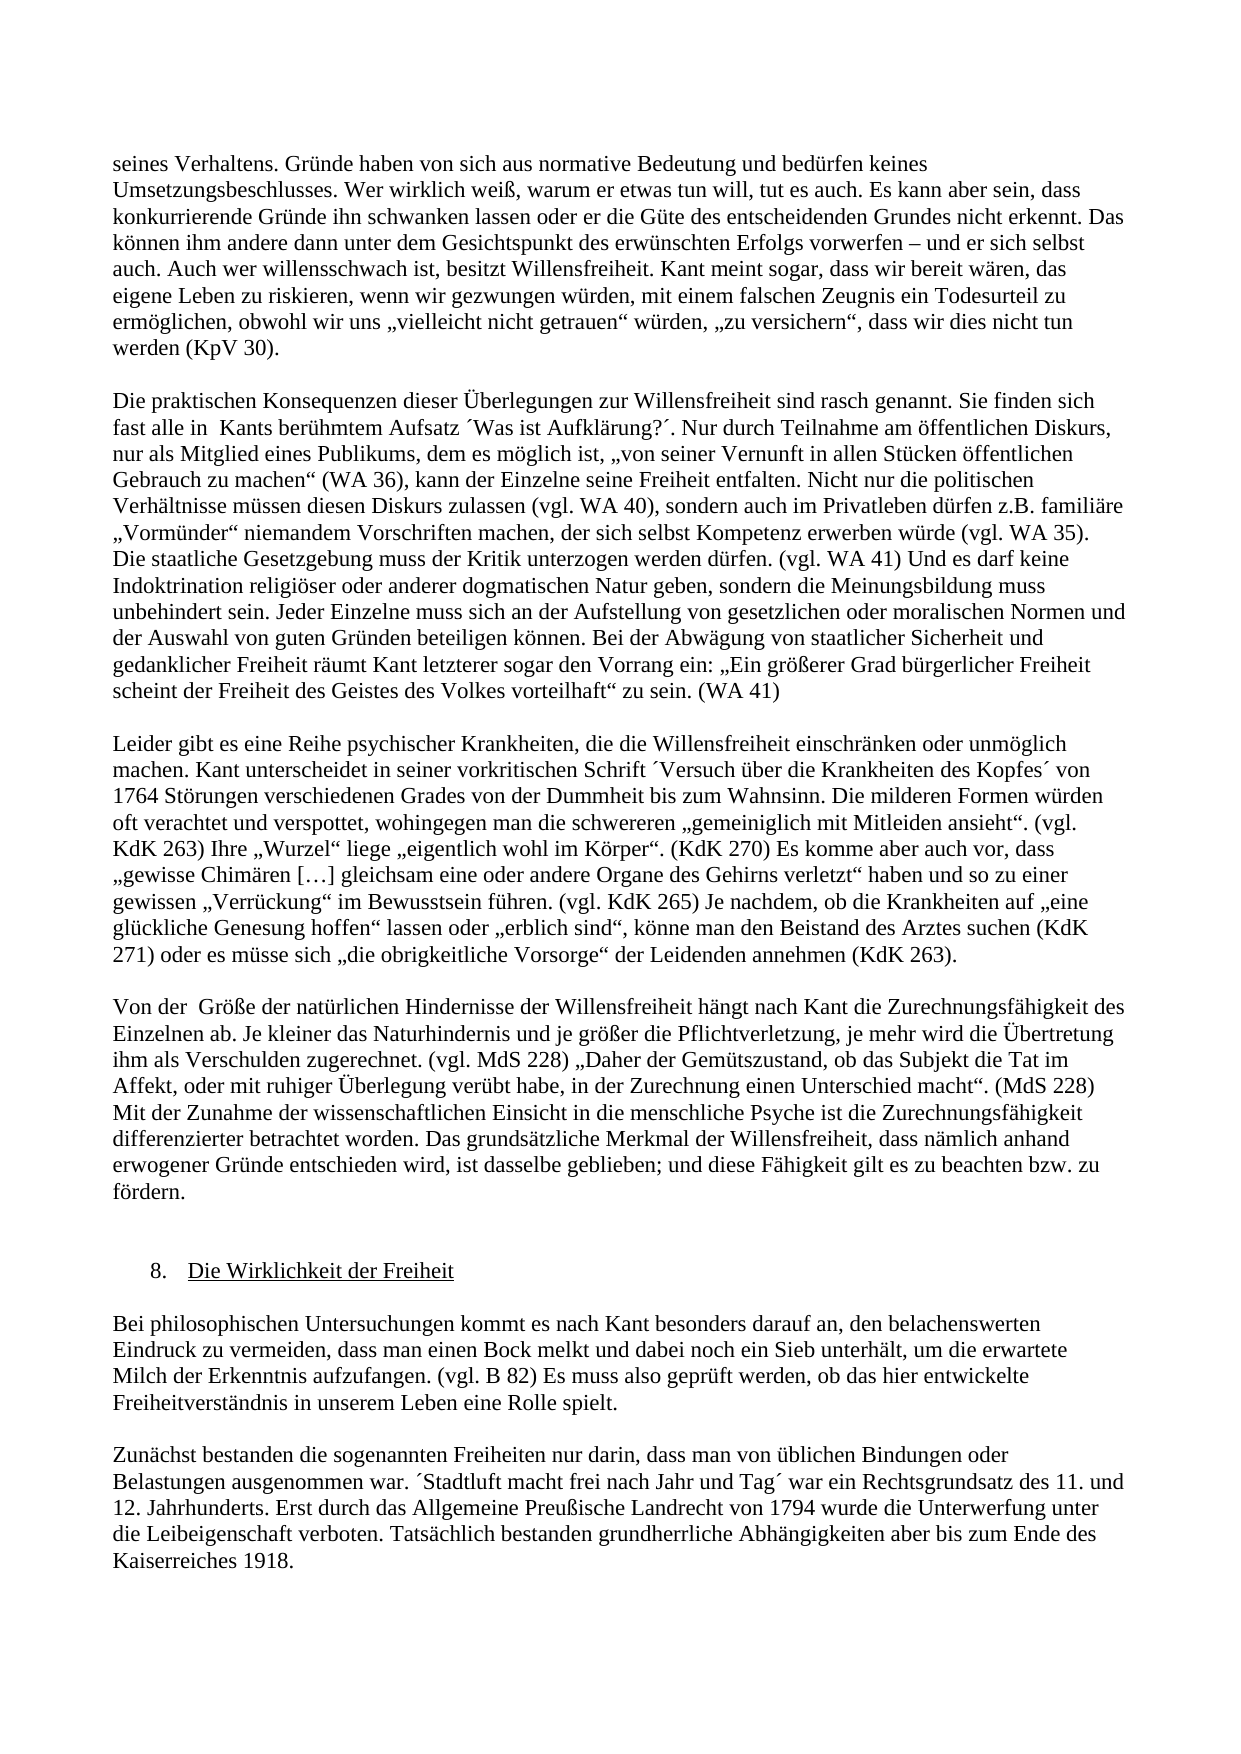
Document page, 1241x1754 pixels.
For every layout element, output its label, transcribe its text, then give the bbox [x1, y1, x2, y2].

text Bei philosophischen Untersuchungen kommt es nach Kant besonders darauf an, den belachenswerten Eindruck zu vermeiden, dass man einen Bock melkt und dabei noch ein Sieb unterhält, um die erwartete Milch der Erkenntnis aufzufangen. (vgl. B 82) Es muss also geprüft werden, ob das hier entwickelte Freiheitverständnis in unserem Leben eine Rolle spielt. [112, 1309, 1128, 1415]
text Von der Größe der natürlichen Hindernisse der Willensfreiheit hängt nach Kant die Zurechnungsfähigkeit des Einzelnen ab. Je kleiner das Naturhindernis und je größer die Pflichtverletzung, je mehr wird die Übertretung ihm als Verschulden zugerechnet. (vgl. MdS 228) „Daher der Gemütszustand, ob das Subjekt die Tat im Affekt, oder mit ruhiger Überlegung verübt habe, in der Zurechnung einen Unterschied macht“. (MdS 228) Mit der Zunahme der wissenschaftlichen Einsicht in die menschliche Psyche ist die Zurechnungsfähigkeit differenzierter betrachtet worden. Das grundsätzliche Merkmal der Willensfreiheit, dass nämlich anhand erwogener Gründe entschieden wird, ist dasselbe geblieben; und diese Fähigkeit gilt es zu beachten bzw. zu fördern. [112, 993, 1128, 1204]
list Die Wirklichkeit der Freiheit [150, 1257, 1128, 1283]
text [112, 150, 1128, 361]
text Leider gibt es eine Reihe psychischer Krankheiten, die die Willensfreiheit einschränken oder unmöglich machen. Kant unterscheidet in seiner vorkritischen Schrift ´Versuch über die Krankheiten des Kopfes´ von 1764 Störungen verschiedenen Grades von der Dummheit bis zum Wahnsinn. Die milderen Formen würden oft verachtet und verspottet, wohingegen man die schwereren „gemeiniglich mit Mitleiden ansieht“. (vgl. KdK 263) Ihre „Wurzel“ liege „eigentlich wohl im Körper“. (KdK 270) Es komme aber auch vor, dass „gewisse Chimären […] gleichsam eine oder andere Organe des Gehirns verletzt“ haben und so zu einer gewissen „Verrückung“ im Bewusstsein führen. (vgl. KdK 265) Je nachdem, ob die Krankheiten auf „eine glückliche Genesung hoffen“ lassen oder „erblich sind“, könne man den Beistand des Arztes suchen (KdK 271) oder es müsse sich „die obrigkeitliche Vorsorge“ der Leidenden annehmen (KdK 263). [112, 730, 1128, 967]
text Zunächst bestanden die sogenannten Freiheiten nur darin, dass man von üblichen Bindungen oder Belastungen ausgenommen war. ´Stadtluft macht frei nach Jahr und Tag´ war ein Rechtsgrundsatz des 11. und 12. Jahrhunderts. Erst durch das Allgemeine Preußische Landrecht von 1794 wurde die Unterwerfung unter die Leibeigenschaft verboten. Tatsächlich bestanden grundherrliche Abhängigkeiten aber bis zum Ende des Kaiserreiches 1918. [112, 1441, 1128, 1573]
text Die praktischen Konsequenzen dieser Überlegungen zur Willensfreiheit sind rasch genannt. Sie finden sich fast alle in Kants berühmtem Aufsatz ´Was ist Aufklärung?´. Nur durch Teilnahme am öffentlichen Diskurs, nur als Mitglied eines Publikums, dem es möglich ist, „von seiner Vernunft in allen Stücken öffentlichen Gebrauch zu machen“ (WA 36), kann der Einzelne seine Freiheit entfalten. Nicht nur die politischen Verhältnisse müssen diesen Diskurs zulassen (vgl. WA 40), sondern auch im Privatleben dürfen z.B. familiäre „Vormünder“ niemandem Vorschriften machen, der sich selbst Kompetenz erwerben würde (vgl. WA 35). Die staatliche Gesetzgebung muss der Kritik unterzogen werden dürfen. (vgl. WA 41) Und es darf keine Indoktrination religiöser oder anderer dogmatischen Natur geben, sondern die Meinungsbildung muss unbehindert sein. Jeder Einzelne muss sich an der Aufstellung von gesetzlichen oder moralischen Normen und der Auswahl von guten Gründen beteiligen können. Bei der Abwägung von staatlicher Sicherheit und gedanklicher Freiheit räumt Kant letzterer sogar den Vorrang ein: „Ein größerer Grad bürgerlicher Freiheit scheint der Freiheit des Geistes des Volkes vorteilhaft“ zu sein. (WA 41) [112, 387, 1128, 703]
